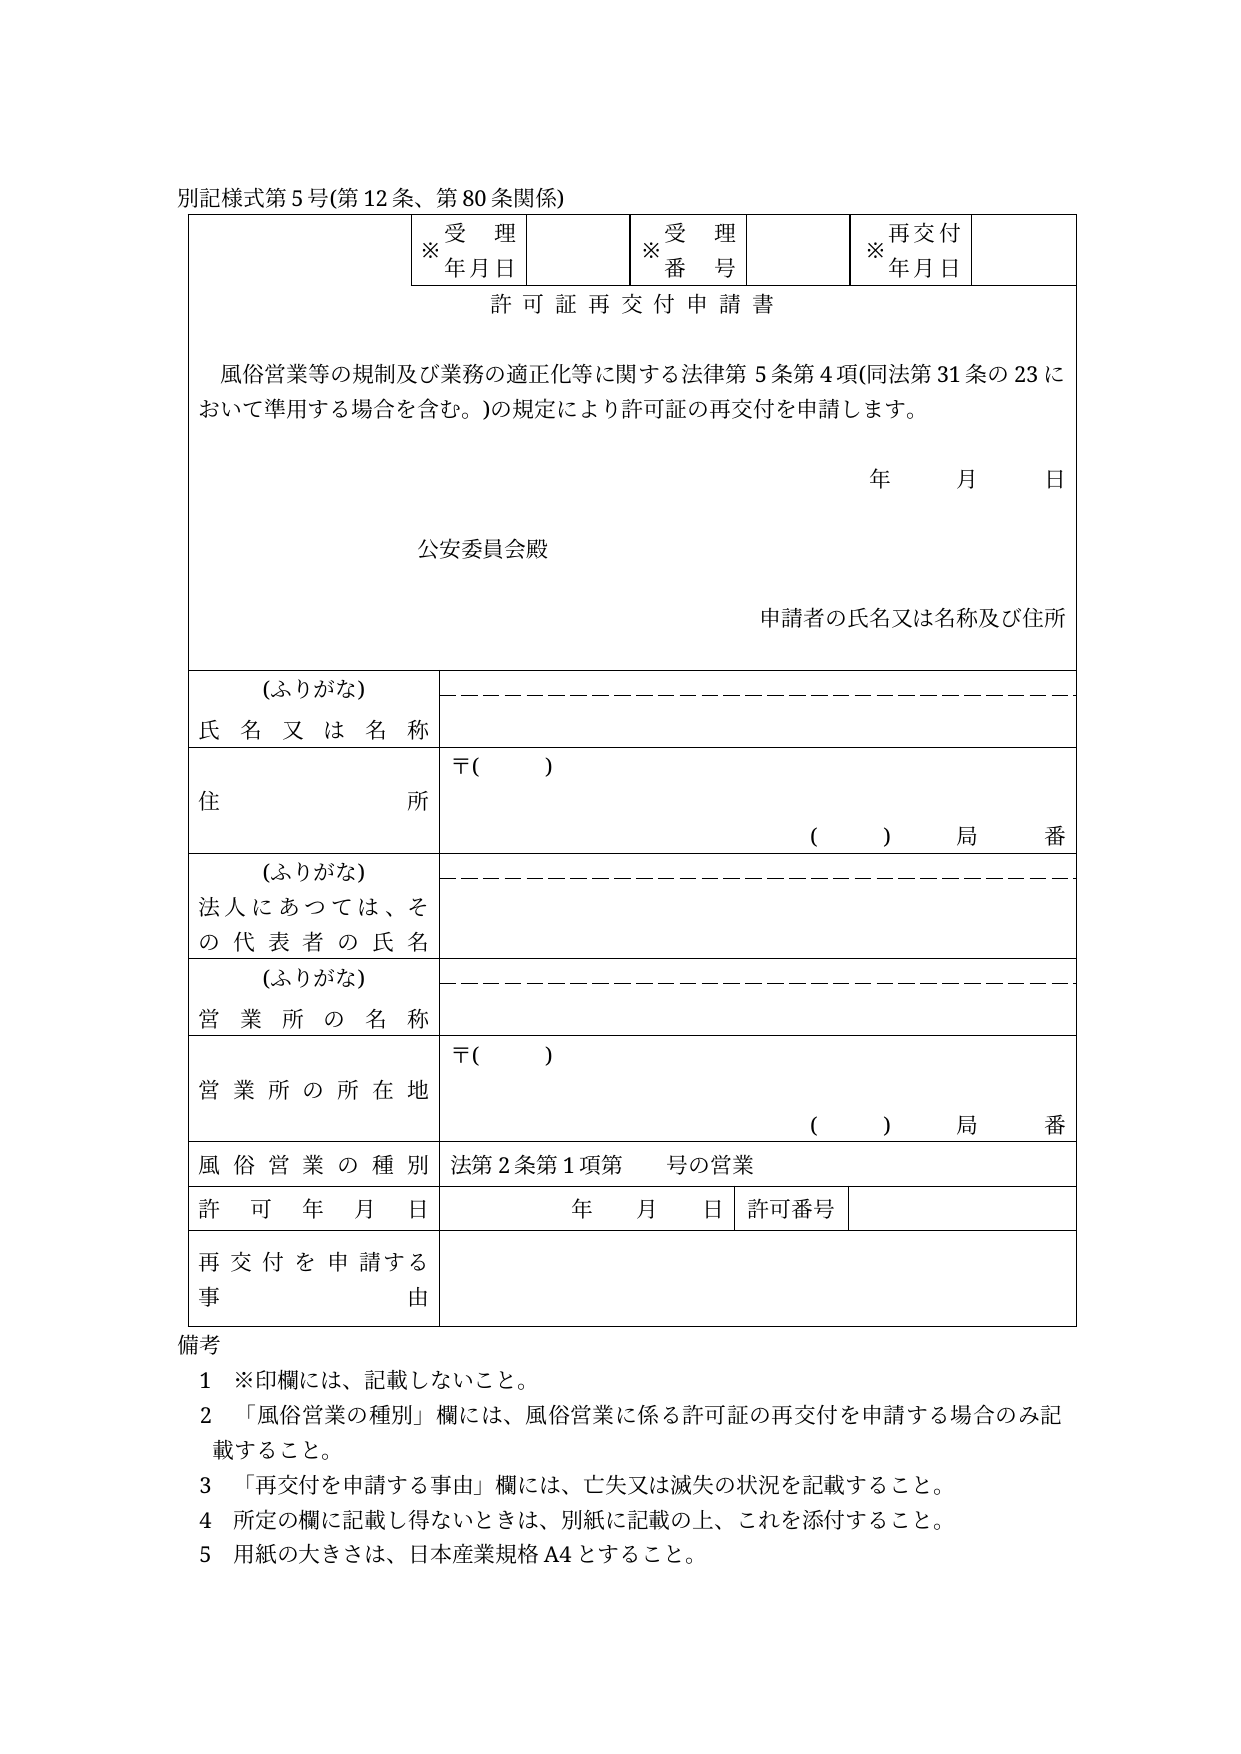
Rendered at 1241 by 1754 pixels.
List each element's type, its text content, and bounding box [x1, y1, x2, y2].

table_cell 再交付を申請する事由 [189, 1231, 439, 1326]
table_cell 風俗営業の種別 [189, 1142, 439, 1186]
table_cell 〒( ) ( ) 局 番 [440, 1036, 1076, 1141]
table_cell 年 月 日 [440, 1187, 734, 1230]
table_cell [849, 1187, 1076, 1230]
text 4 所定の欄に記載し得ないときは、別紙に記載の上、これを添付すること。 [177, 1501, 1063, 1536]
text 5 用紙の大きさは、日本産業規格A4とすること。 [177, 1536, 1063, 1571]
text 備考 [177, 1327, 1063, 1362]
table_cell 許可証再交付申請書 風俗営業等の規制及び業務の適正化等に関する法律第5条第4項(同法第31条の23において準用する場合を含む。)の規定により許可証の再交付を申請します。 年 月 日 公安委員会殿 申請者の氏名又は名称及び住所 [189, 285, 1076, 670]
table_header [527, 215, 629, 285]
table_cell 許可番号 [735, 1187, 848, 1230]
table_header ※ [631, 215, 662, 285]
table_cell [440, 959, 1076, 983]
table_cell (ふりがな) 法人にあつては、その代表者の氏名 [189, 854, 439, 958]
table_cell [440, 671, 1076, 695]
table_header [972, 215, 1076, 285]
table_cell 許可年月日 [189, 1187, 439, 1230]
table_header 受理番号 [662, 215, 746, 285]
table_cell 営業所の所在地 [189, 1036, 439, 1141]
table_cell 法第2条第1項第 号の営業 [440, 1142, 1076, 1186]
table_cell [440, 854, 1076, 877]
text 3 「再交付を申請する事由」欄には、亡失又は滅失の状況を記載すること。 [177, 1466, 1063, 1501]
text 2 「風俗営業の種別」欄には、風俗営業に係る許可証の再交付を申請する場合のみ記載すること。 [177, 1396, 1063, 1466]
table_cell 〒( ) ( ) 局 番 [440, 748, 1076, 852]
table_cell [440, 695, 1076, 747]
table_header [747, 215, 849, 285]
table_header ※ [412, 215, 442, 285]
table_cell [440, 983, 1076, 1035]
table_cell (ふりがな) 氏名又は名称 [189, 671, 439, 747]
table_header 再交付年月日 [886, 215, 971, 285]
table_header ※ [851, 215, 886, 285]
text 1 ※印欄には、記載しないこと。 [177, 1362, 1063, 1396]
text 別記様式第5号(第12条、第80条関係) [177, 179, 1063, 214]
table_cell (ふりがな) 営業所の名称 [189, 959, 439, 1035]
table_cell 住所 [189, 748, 439, 852]
table_cell [440, 1231, 1076, 1326]
table_header [189, 215, 411, 285]
table_header 受理年月日 [442, 215, 526, 285]
table_cell [440, 878, 1076, 958]
